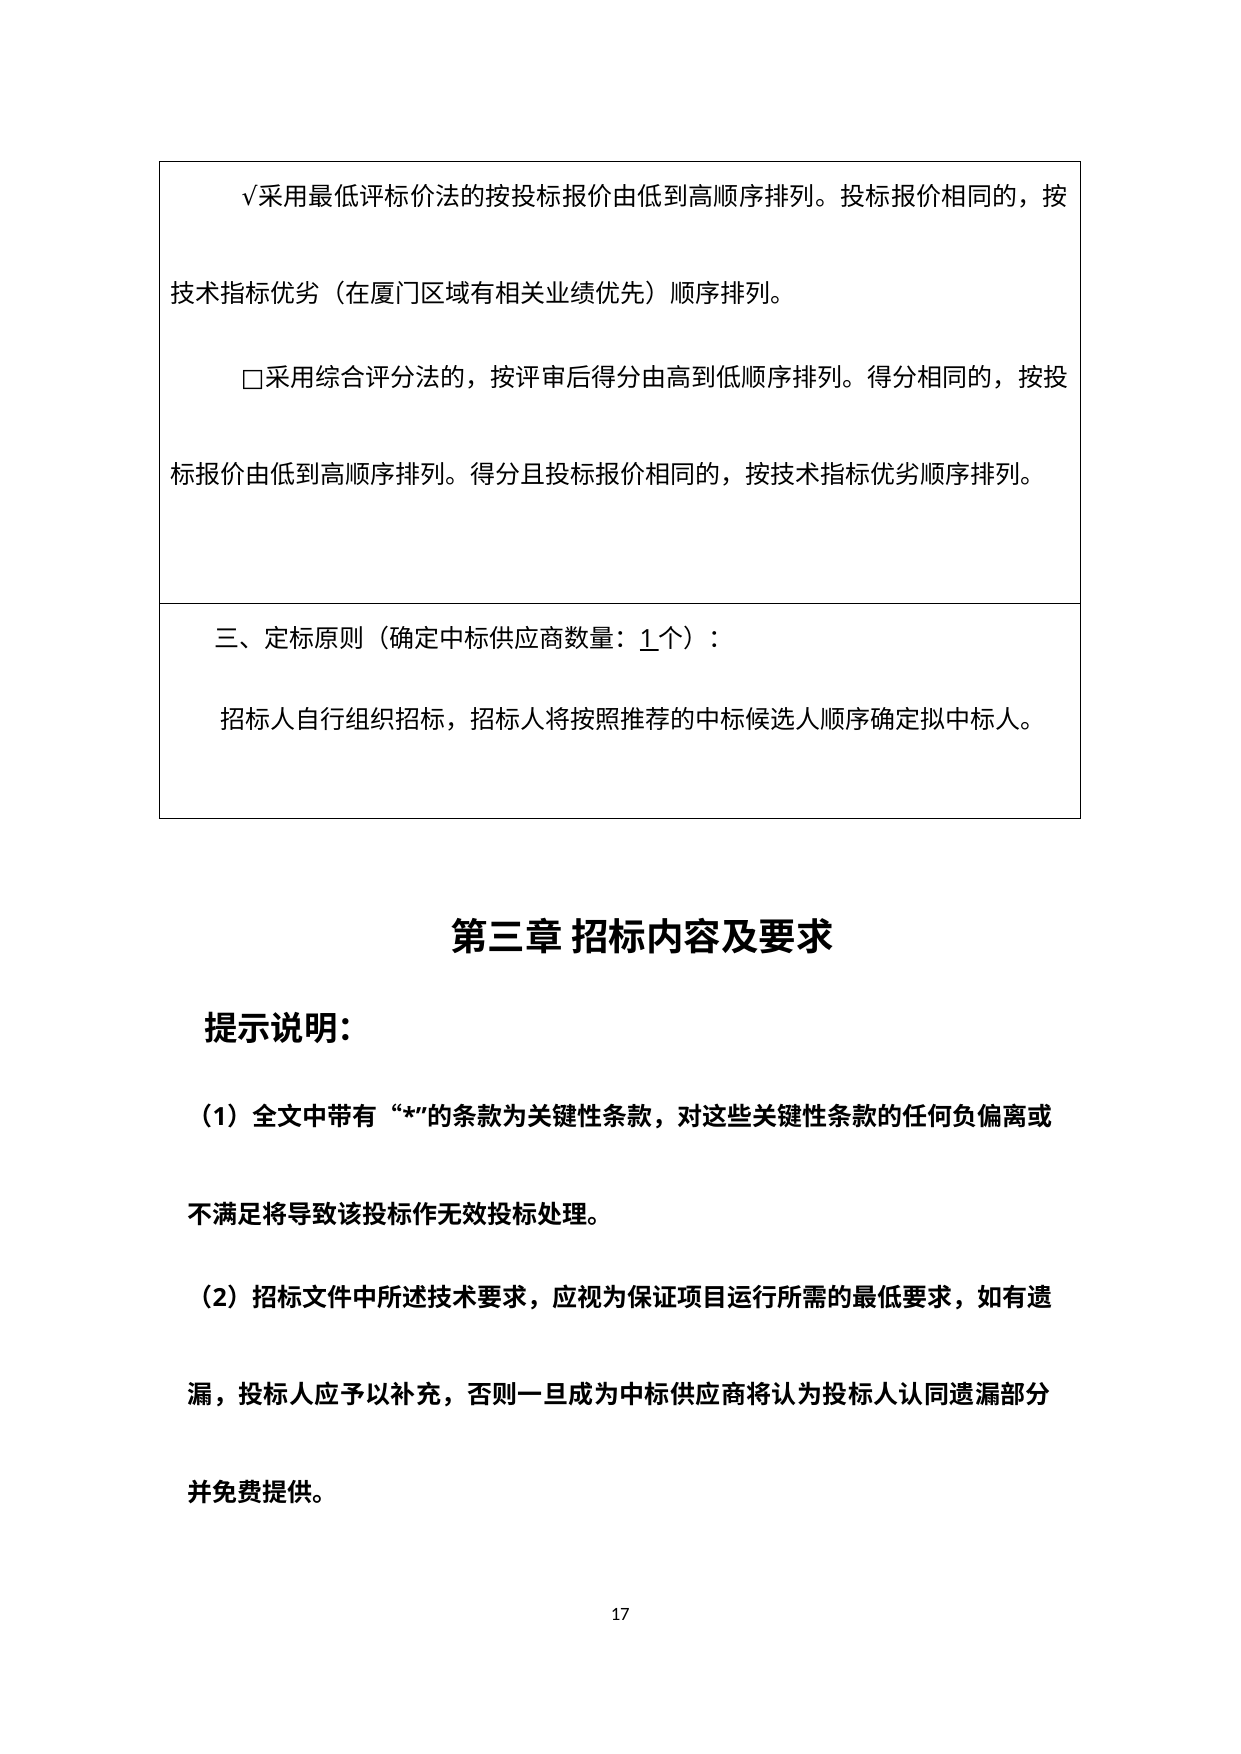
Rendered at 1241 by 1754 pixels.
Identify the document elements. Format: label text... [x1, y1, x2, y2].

text （2）招标文件中所述技术要求，应视为保证项目运行所需的最低要求，如有遗漏，投标人应予以补充，否则一旦成为中标供应商将认为投标人认同遗漏部分并免费提供。 [187, 1263, 1053, 1523]
table_cell 三、定标原则（确定中标供应商数量：1个）： 招标人自行组织招标，招标人将按照推荐的中标候选人顺序确定拟中标人。 [160, 604, 1080, 818]
text （1）全文中带有“*”的条款为关键性条款，对这些关键性条款的任何负偏离或不满足将导致该投标作无效投标处理。 [187, 1082, 1053, 1245]
list 招标内容及要求 [187, 901, 1053, 966]
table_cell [160, 162, 1080, 603]
text 提示说明： [187, 993, 1087, 1058]
